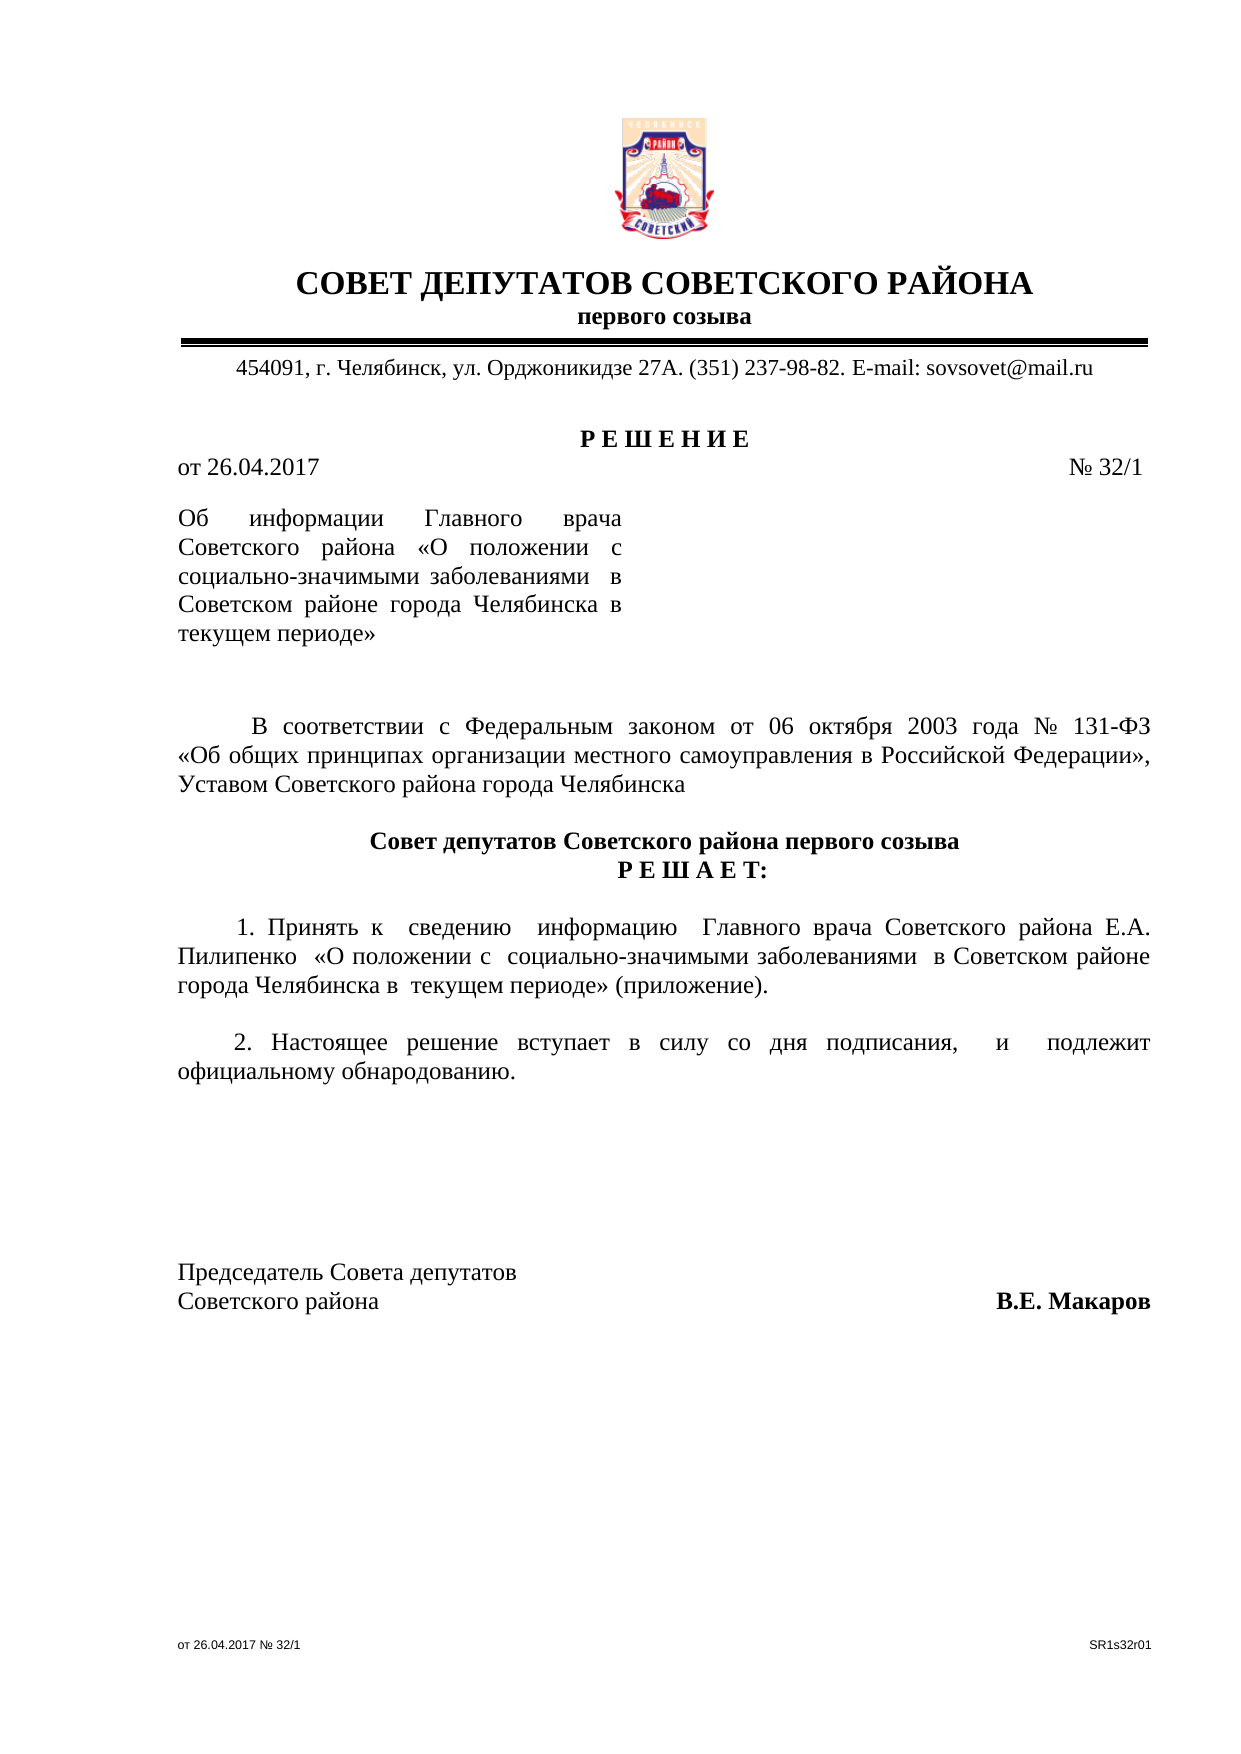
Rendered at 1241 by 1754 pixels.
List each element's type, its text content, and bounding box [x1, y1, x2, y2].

table_header [181, 347, 1148, 354]
text Р Е Ш А Е Т: [177, 855, 1152, 884]
picture [614, 118, 714, 239]
text Председатель Совета депутатов [177, 1257, 1152, 1286]
text В соответствии с Федеральным законом от 06 октября 2003 года № 131-ФЗ «Об общих принципах организации местного самоуправления в Российской Федерации», Уставом Советского района города Челябинска [177, 711, 1152, 797]
text от 26.04.2017 № 32/1 [177, 452, 1152, 481]
text 1. Принять к сведению информацию Главного врача Советского района Е.А. Пилипенко «О положении с социально-значимыми заболеваниями в Советском районе города Челябинска в текущем периоде» (приложение). [177, 912, 1152, 999]
text Советского района В.Е. Макаров [177, 1286, 1152, 1315]
text Р Е Ш Е Н И Е [177, 424, 1152, 452]
text 454091, г. Челябинск, ул. Орджоникидзе 27А. (351) 237-98-82. E-mail: sovsovet@mail.ru [177, 354, 1152, 381]
text СОВЕТ депутатов советского района первого созыва [177, 263, 1152, 330]
text 2. Настоящее решение вступает в силу со дня подписания, и подлежит официальному обнародованию. [177, 1027, 1152, 1085]
text Совет депутатов Советского района первого созыва [177, 826, 1152, 855]
